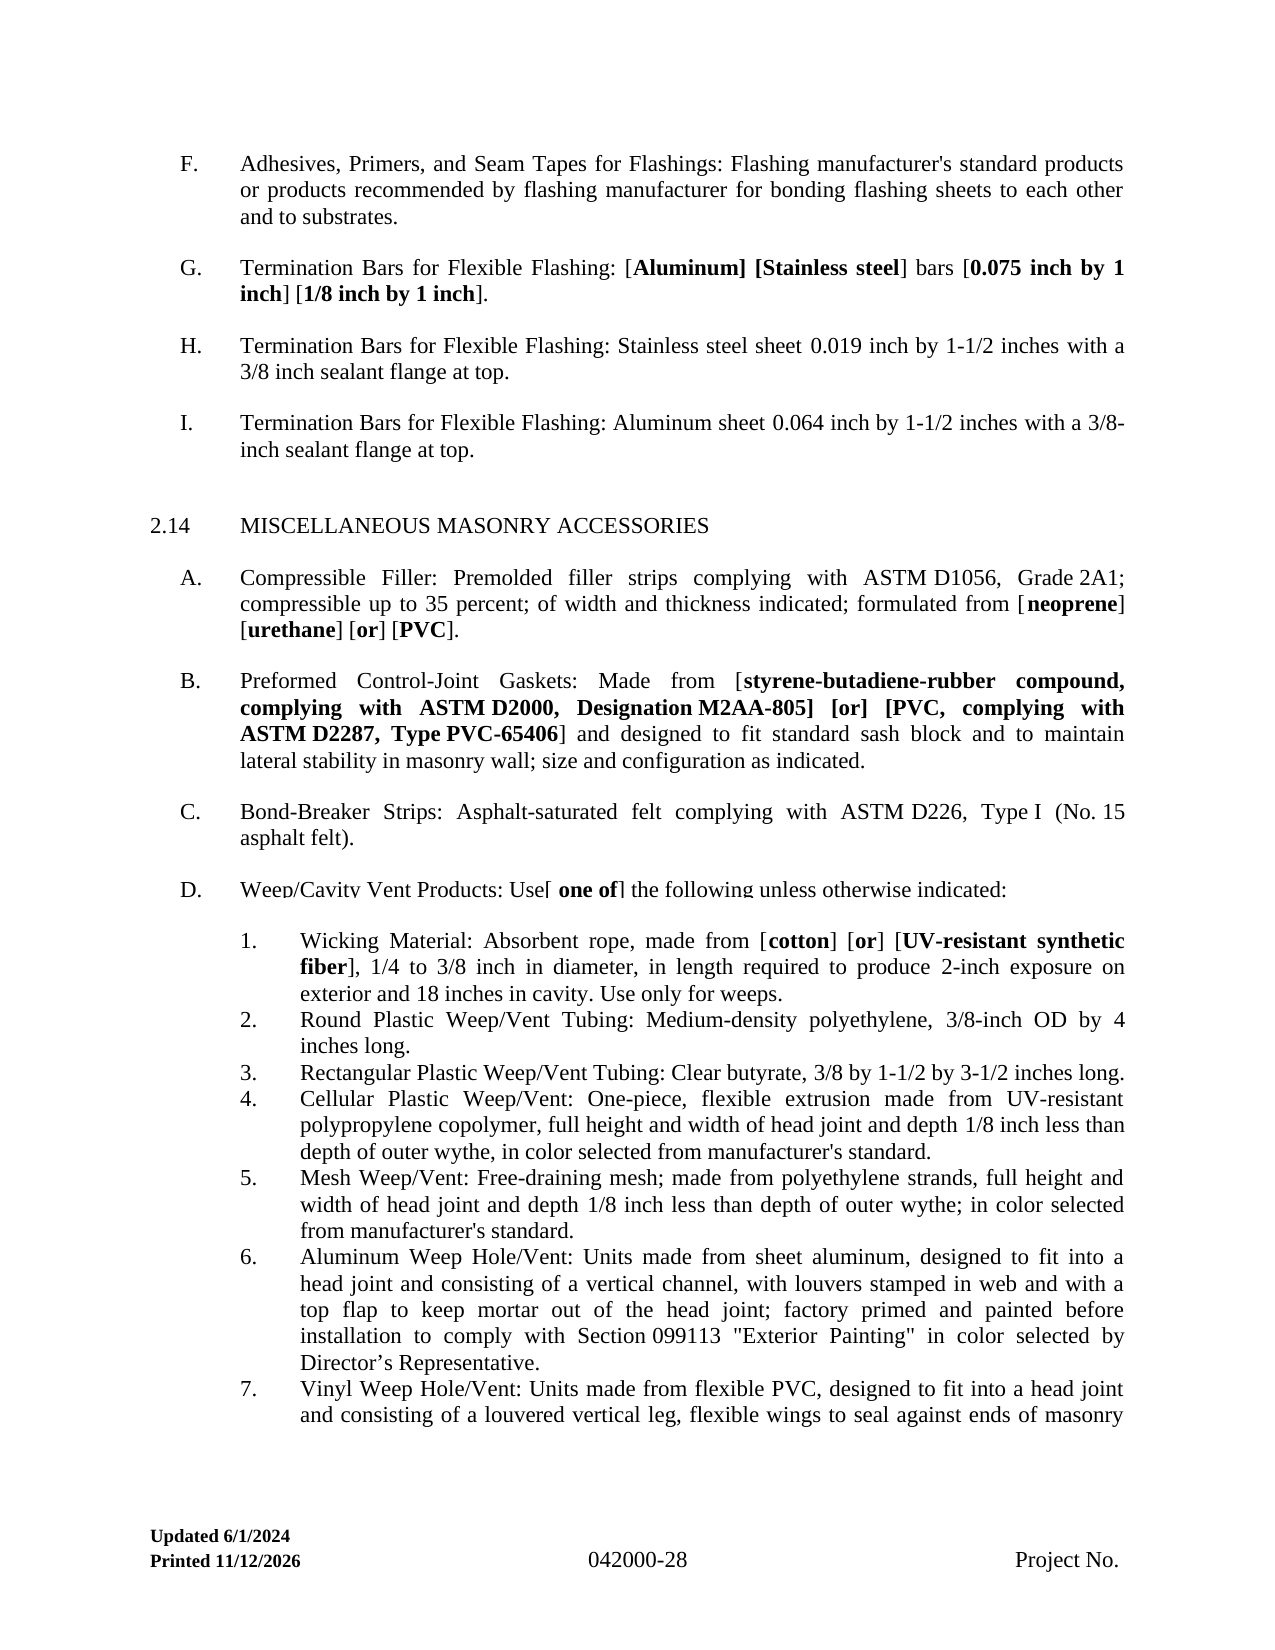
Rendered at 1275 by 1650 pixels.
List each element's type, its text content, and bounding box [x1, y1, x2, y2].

text Termination Bars for Flexible Flashing: Aluminum sheet 0.064 inch by 1-1/2 inches with a 3/8-inch sealant flange at top. [180, 409, 1125, 462]
text Weep/Cavity Vent Products: Use[ one of] the following unless otherwise indicated: [180, 876, 1125, 898]
text Termination Bars for Flexible Flashing: [Aluminum] [Stainless steel] bars [0.075 inch by 1 inch] [1/8 inch by 1 inch]. [180, 254, 1125, 307]
text Cellular Plastic Weep/Vent: One-piece, flexible extrusion made from UV-resistant polypropylene copolymer, full height and width of head joint and depth 1/8 inch less than depth of outer wythe, in color selected from manufacturer's standard. [240, 1085, 1125, 1164]
text Compressible Filler: Premolded filler strips complying with ASTM D1056, Grade 2A1; compressible up to 35 percent; of width and thickness indicated; formulated from [neoprene] [urethane] [or] [PVC]. [180, 563, 1125, 643]
text Termination Bars for Flexible Flashing: Stainless steel sheet 0.019 inch by 1-1/2 inches with a 3/8 inch sealant flange at top. [180, 332, 1125, 384]
text Round Plastic Weep/Vent Tubing: Medium-density polyethylene, 3/8-inch OD by 4 inches long. [240, 1006, 1125, 1059]
text Preformed Control-Joint Gaskets: Made from [styrene-butadiene-rubber compound, complying with ASTM D2000, Designation M2AA-805] [or] [PVC, complying with ASTM D2287, Type PVC-65406] and designed to fit standard sash block and to maintain lateral stability in masonry wall; size and configuration as indicated. [180, 668, 1125, 773]
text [240, 1375, 1125, 1428]
text MISCELLANEOUS MASONRY ACCESSORIES [150, 512, 1125, 538]
text Aluminum Weep Hole/Vent: Units made from sheet aluminum, designed to fit into a head joint and consisting of a vertical channel, with louvers stamped in web and with a top flap to keep mortar out of the head joint; factory primed and painted before installation to comply with Section 099113 "Exterior Painting" in color selected by Director’s Representative. [240, 1243, 1125, 1375]
text Mesh Weep/Vent: Free-draining mesh; made from polyethylene strands, full height and width of head joint and depth 1/8 inch less than depth of outer wythe; in color selected from manufacturer's standard. [240, 1164, 1125, 1239]
text Adhesives, Primers, and Seam Tapes for Flashings: Flashing manufacturer's standard products or products recommended by flashing manufacturer for bonding flashing sheets to each other and to substrates. [180, 150, 1125, 229]
text Wicking Material: Absorbent rope, made from [cotton] [or] [UV-resistant synthetic fiber], 1/4 to 3/8 inch in diameter, in length required to produce 2-inch exposure on exterior and 18 inches in cavity. Use only for weeps. [240, 927, 1125, 1006]
text Rectangular Plastic Weep/Vent Tubing: Clear butyrate, 3/8 by 1-1/2 by 3-1/2 inches long. [240, 1059, 1125, 1085]
text Bond-Breaker Strips: Asphalt-saturated felt complying with ASTM D226, Type I (No. 15 asphalt felt). [180, 798, 1125, 851]
